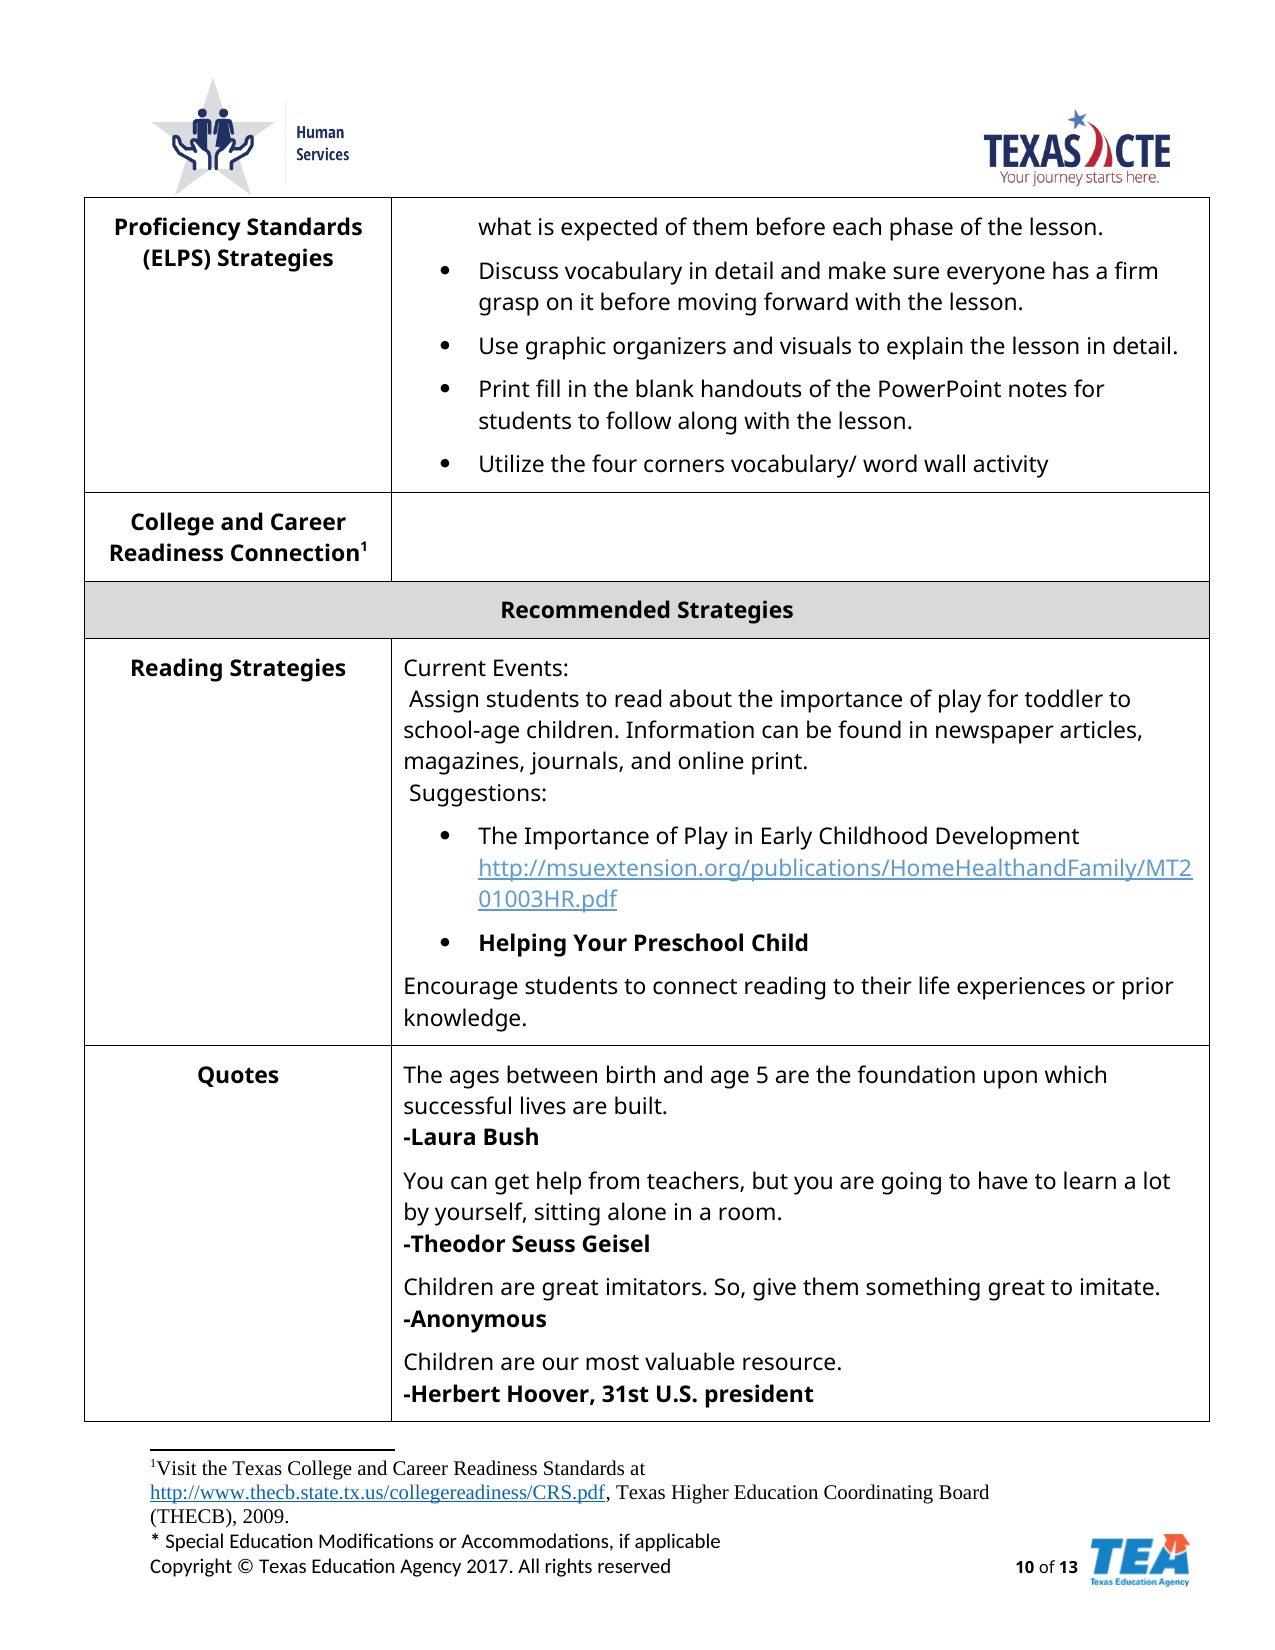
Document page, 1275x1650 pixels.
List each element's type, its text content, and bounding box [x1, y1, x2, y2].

table_cell Quotes [85, 1046, 391, 1421]
picture [150, 75, 404, 197]
picture [964, 98, 1189, 197]
table_cell [392, 493, 1209, 581]
table_cell English Language Proficiency Standards (ELPS) Strategies [85, 198, 391, 492]
table_cell Recommended Strategies [85, 582, 1209, 638]
table_cell Reading Strategies [85, 639, 391, 1045]
table_cell College and Career Readiness Connection [85, 493, 391, 581]
picture [1090, 1534, 1190, 1587]
table_cell Current Events: Assign students to read about the importance of play for toddler to school-age children. Information can be found in newspaper articles, magazines, journals, and online print. Suggestions: The Importance of Play in Early Childhood Development http://msuextension.org/publications/HomeHealthandFamily/MT201003HR.pdf Helping Your Preschool Child Encourage students to connect reading to their life experiences or prior knowledge. [392, 639, 1209, 1045]
